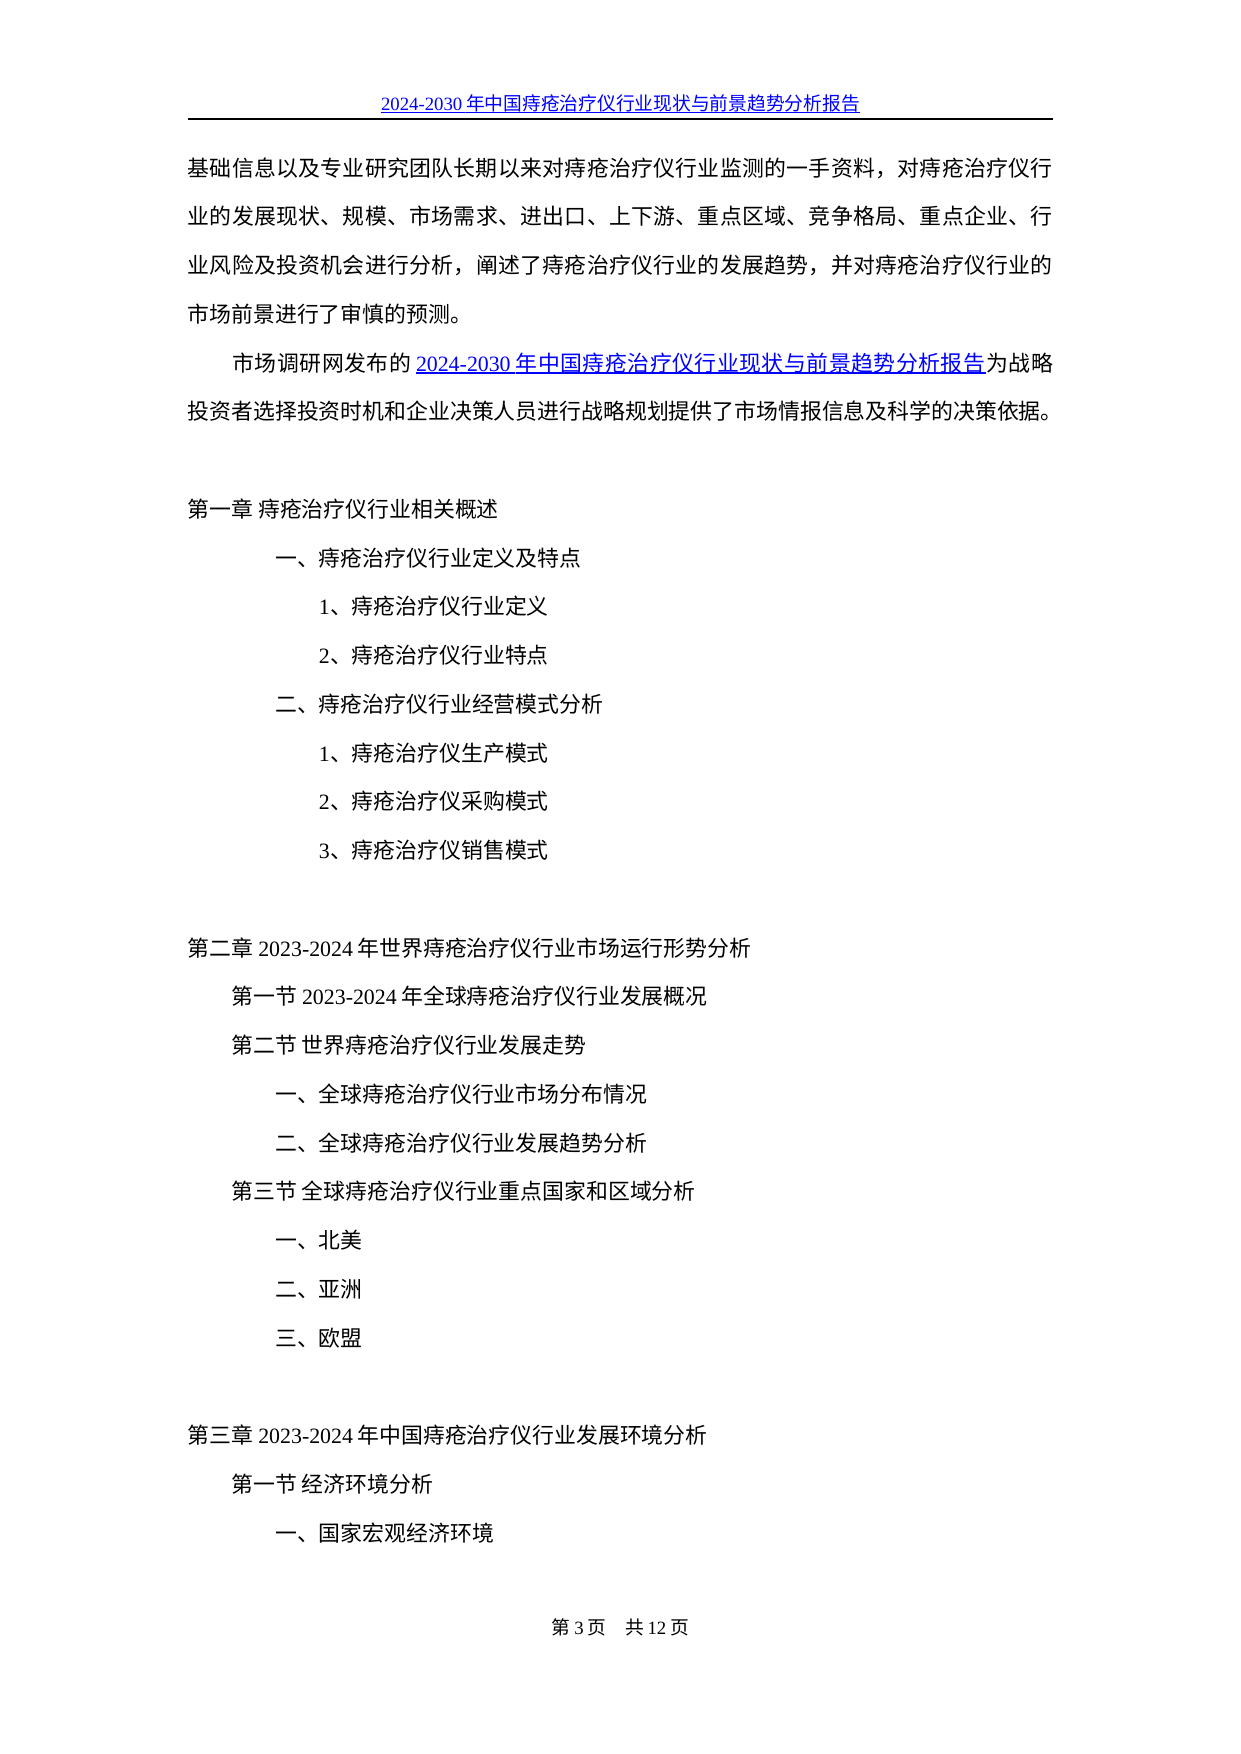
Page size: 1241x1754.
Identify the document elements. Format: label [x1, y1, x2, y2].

text [187, 150, 1053, 1548]
